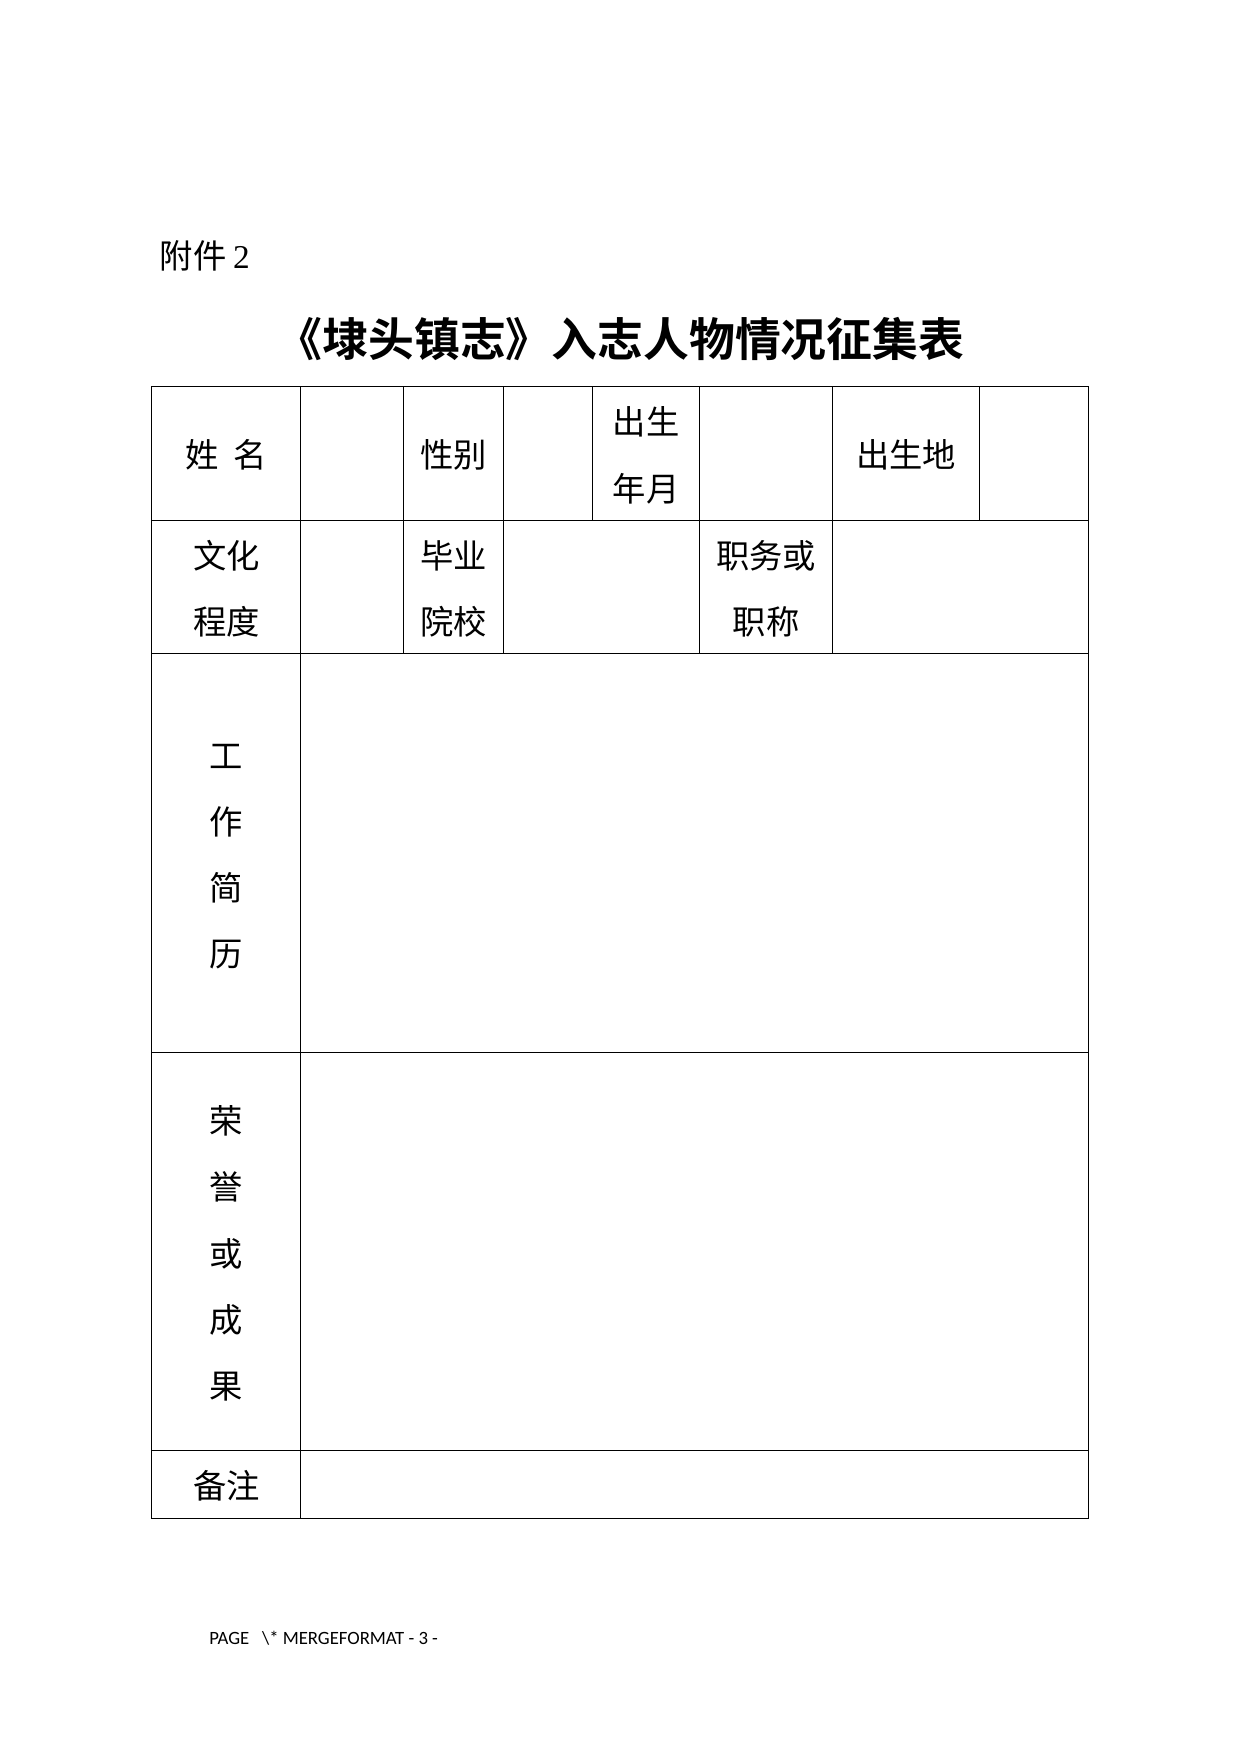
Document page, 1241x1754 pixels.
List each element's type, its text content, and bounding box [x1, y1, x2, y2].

table_cell 工 作 简 历 [152, 654, 300, 1052]
table_cell [301, 654, 1088, 1052]
table_header [700, 387, 832, 519]
table_cell 备注 [152, 1451, 300, 1517]
table_cell [301, 521, 403, 653]
table_cell 荣 誉 或 成 果 [152, 1053, 300, 1450]
table_header [301, 387, 403, 519]
table_header 姓 名 [152, 387, 300, 519]
table_cell [833, 521, 1088, 653]
table_header 出生年月 [593, 387, 699, 519]
table_cell [301, 1053, 1088, 1450]
text 《埭头镇志》入志人物情况征集表 [159, 287, 1081, 386]
text 附件2 [159, 220, 1081, 287]
table_cell 文化 程度 [152, 521, 300, 653]
table_header 性别 [404, 387, 503, 519]
table_header [504, 387, 592, 519]
table_cell [504, 521, 699, 653]
table_header 出生地 [833, 387, 979, 519]
table_cell [301, 1451, 1088, 1517]
table_cell 毕业院校 [404, 521, 503, 653]
table_cell 职务或职称 [700, 521, 832, 653]
table_header [980, 387, 1088, 519]
